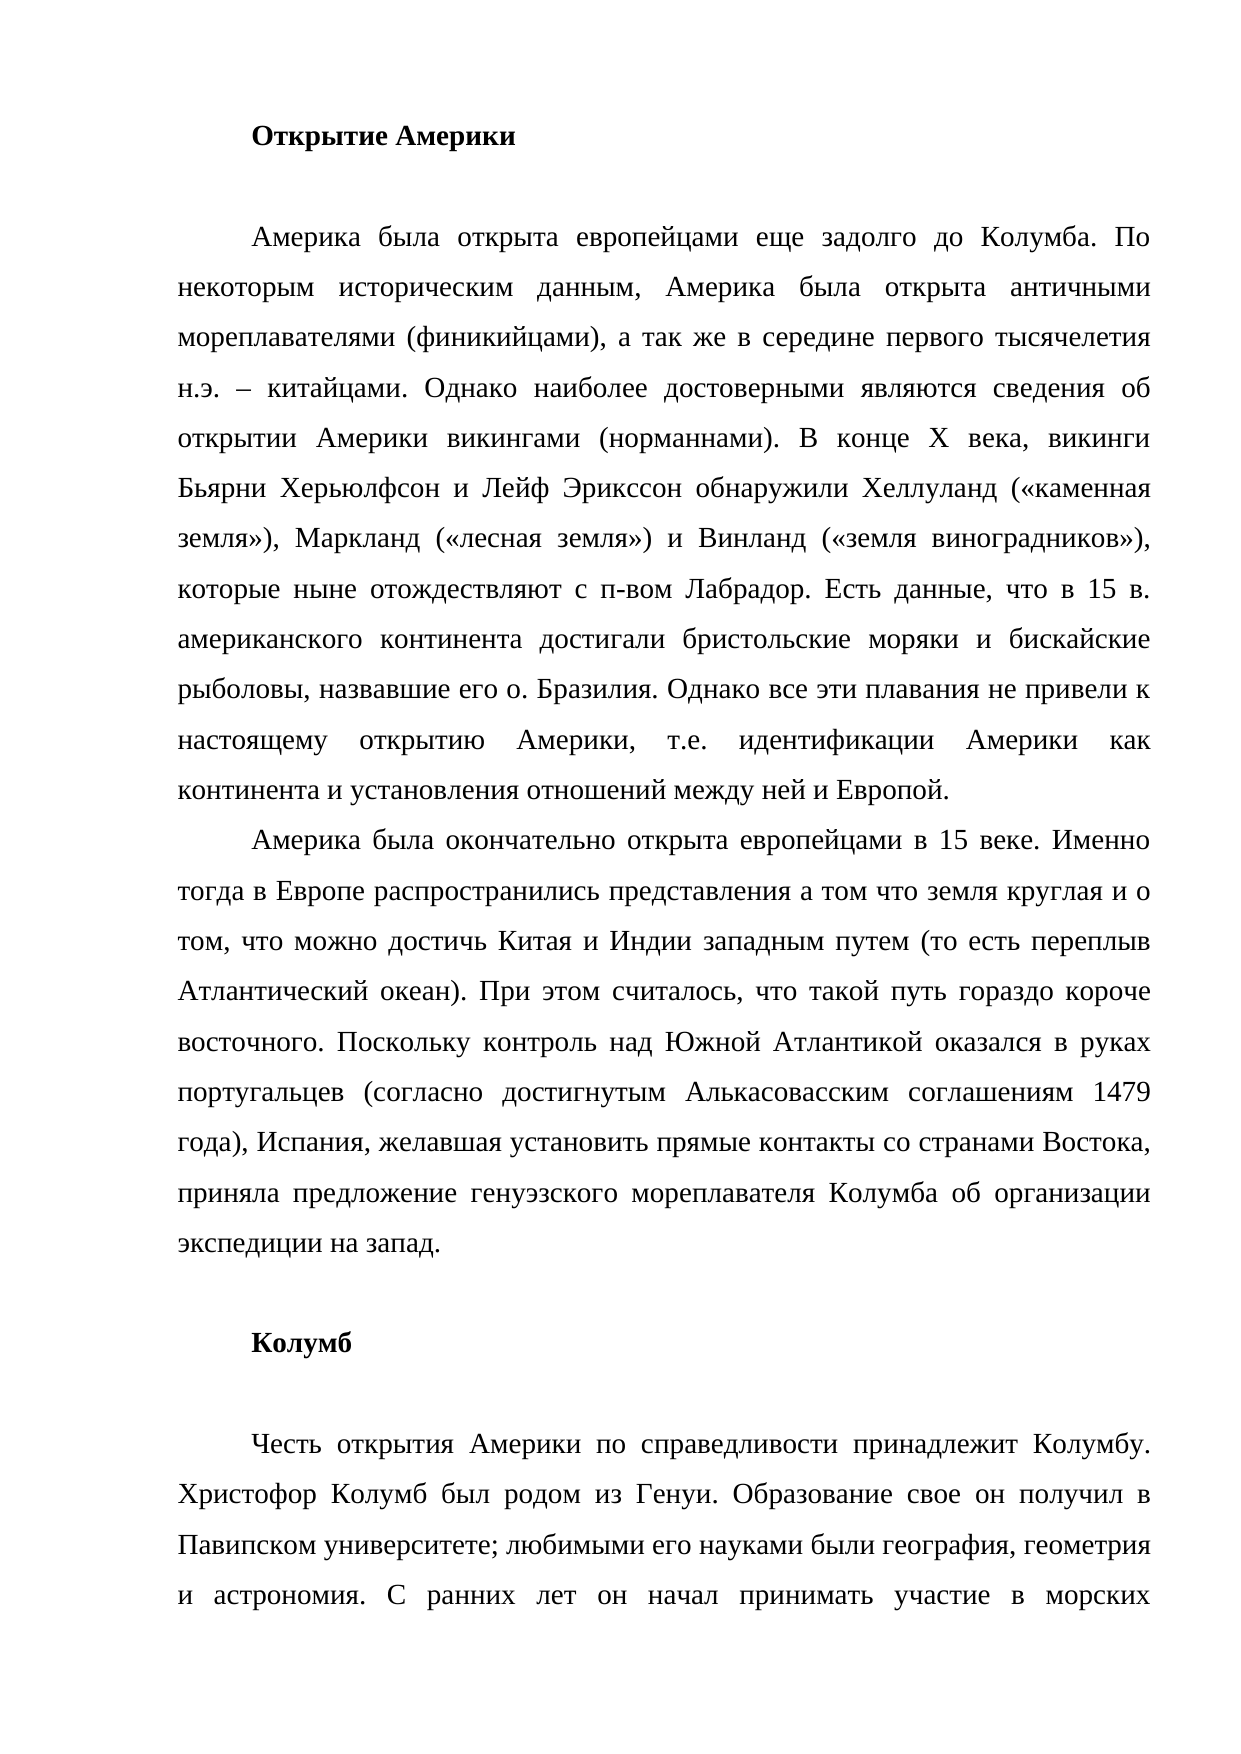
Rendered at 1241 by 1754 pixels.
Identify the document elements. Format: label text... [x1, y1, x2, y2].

text Колумб [177, 1326, 1152, 1359]
text Открытие Америки [177, 118, 1152, 152]
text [177, 1426, 1152, 1611]
text Америка была открыта европейцами еще задолго до Колумба. По некоторым историческим данным, Америка была открыта античными мореплавателями (финикийцами), а так же в середине первого тысячелетия н.э. – китайцами. Однако наиболее достоверными являются сведения об открытии Америки викингами (норманнами). В конце Х века, викинги Бьярни Херьюлфсон и Лейф Эрикссон обнаружили Хеллуланд («каменная земля»), Маркланд («лесная земля») и Винланд («земля виноградников»), которые ныне отождествляют с п-вом Лабрадор. Есть данные, что в 15 в. американского континента достигали бристольские моряки и бискайские рыболовы, назвавшие его о. Бразилия. Однако все эти плавания не привели к настоящему открытию Америки, т.е. идентификации Америки как континента и установления отношений между ней и Европой. [177, 219, 1152, 806]
text Америка была окончательно открыта европейцами в 15 веке. Именно тогда в Европе распространились представления а том что земля круглая и о том, что можно достичь Китая и Индии западным путем (то есть переплыв Атлантический океан). При этом считалось, что такой путь гораздо короче восточного. Поскольку контроль над Южной Атлантикой оказался в руках португальцев (согласно достигнутым Алькасовасским соглашениям 1479 года), Испания, желавшая установить прямые контакты со странами Востока, приняла предложение генуэзского мореплавателя Колумба об организации экспедиции на запад. [177, 822, 1152, 1258]
